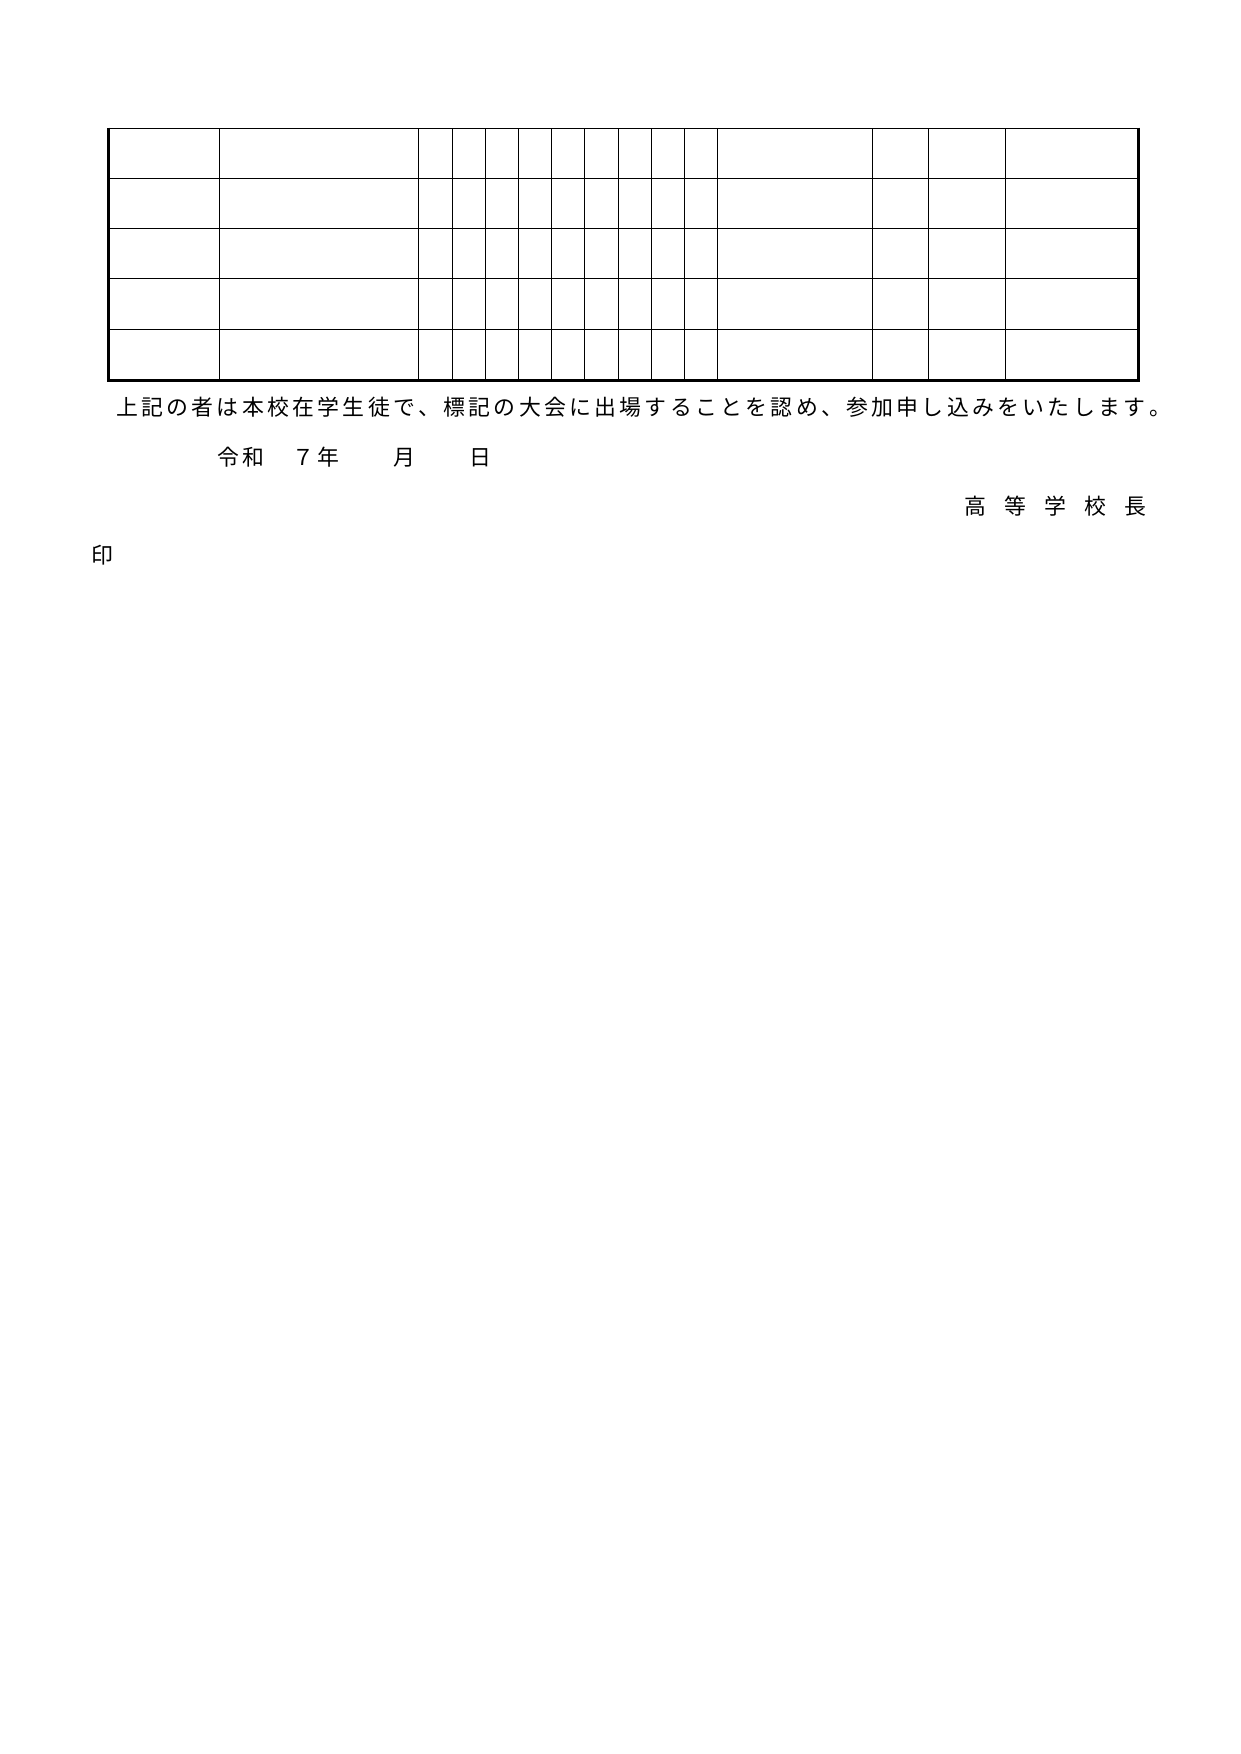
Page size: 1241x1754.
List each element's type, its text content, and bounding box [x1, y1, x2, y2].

table_cell [220, 229, 418, 278]
text 上記の者は本校在学生徒で、標記の大会に出場することを認め、参加申し込みをいたします。 [91, 382, 1149, 431]
table_cell [220, 330, 418, 379]
table_cell [929, 129, 1005, 178]
table_cell [1006, 179, 1137, 228]
table_cell [652, 229, 684, 278]
table_cell [552, 229, 584, 278]
table_cell [873, 179, 928, 228]
table_cell [685, 279, 717, 328]
table_cell [552, 279, 584, 328]
table_cell [718, 179, 872, 228]
table_cell [419, 279, 452, 328]
table_cell [619, 179, 651, 228]
table_cell [873, 229, 928, 278]
table_cell [220, 129, 418, 178]
table_cell [419, 330, 452, 379]
table_cell [519, 330, 551, 379]
table_cell [619, 129, 651, 178]
table_cell [486, 330, 518, 379]
table_cell [220, 279, 418, 328]
table_cell [1006, 129, 1137, 178]
table_cell [552, 330, 584, 379]
table_cell [585, 129, 618, 178]
table_cell [486, 179, 518, 228]
table_cell [110, 129, 219, 178]
table_cell [929, 279, 1005, 328]
table_cell [110, 179, 219, 228]
table_cell [110, 330, 219, 379]
table_cell [419, 179, 452, 228]
text 令和 ７年 月 日 [91, 431, 1149, 480]
table_cell [929, 229, 1005, 278]
table_cell [718, 330, 872, 379]
table_cell [585, 179, 618, 228]
table_cell [453, 179, 485, 228]
table_cell [519, 179, 551, 228]
table_cell [552, 179, 584, 228]
table_cell [419, 229, 452, 278]
table_cell [486, 279, 518, 328]
text 高等学校長 印 [91, 480, 1149, 578]
table_cell [220, 179, 418, 228]
table_cell [718, 229, 872, 278]
table_cell [619, 330, 651, 379]
table_cell [519, 129, 551, 178]
table_cell [419, 129, 452, 178]
table_cell [519, 279, 551, 328]
table_cell [685, 330, 717, 379]
table_cell [652, 279, 684, 328]
table_cell [685, 229, 717, 278]
table_cell [585, 229, 618, 278]
table_cell [652, 179, 684, 228]
table_cell [552, 129, 584, 178]
table_cell [929, 330, 1005, 379]
table_cell [873, 330, 928, 379]
table_cell [453, 330, 485, 379]
table_cell [619, 229, 651, 278]
table_cell [685, 129, 717, 178]
table_cell [652, 129, 684, 178]
table_cell [1006, 279, 1137, 328]
table_cell [453, 229, 485, 278]
table_cell [685, 179, 717, 228]
table_cell [619, 279, 651, 328]
table_cell [486, 229, 518, 278]
table_cell [453, 129, 485, 178]
table_cell [929, 179, 1005, 228]
table_cell [718, 279, 872, 328]
table_cell [873, 129, 928, 178]
table_cell [585, 279, 618, 328]
table_cell [486, 129, 518, 178]
table_cell [519, 229, 551, 278]
table_cell [453, 279, 485, 328]
table_cell [1006, 229, 1137, 278]
table_cell [1006, 330, 1137, 379]
table_cell [718, 129, 872, 178]
table_cell [110, 229, 219, 278]
table_cell [585, 330, 618, 379]
table_cell [873, 279, 928, 328]
table_cell [110, 279, 219, 328]
table_cell [652, 330, 684, 379]
